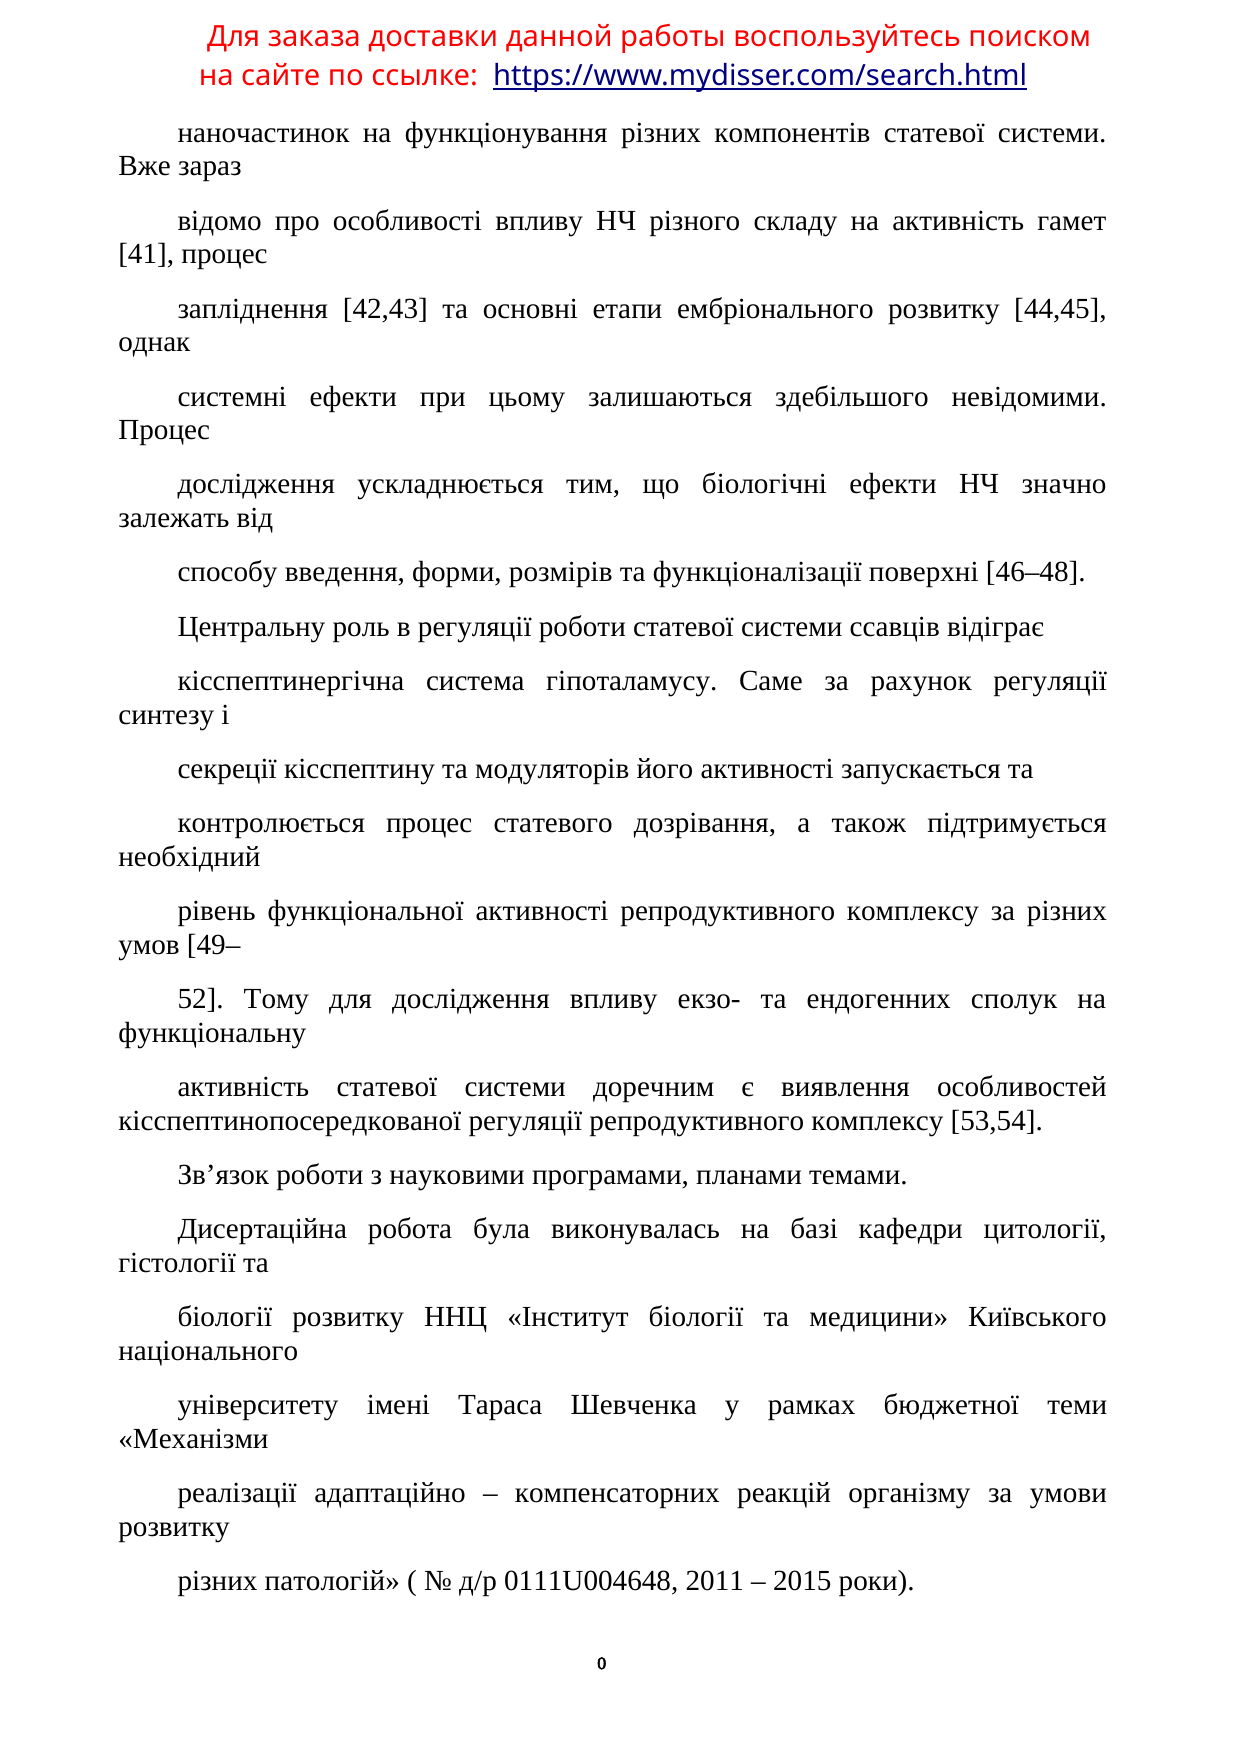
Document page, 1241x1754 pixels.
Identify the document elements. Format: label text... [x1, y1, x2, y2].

text Центральну роль в регуляції роботи статевої системи ссавців відіграє [118, 609, 1107, 642]
text біології розвитку ННЦ «Інститут біології та медицини» Київського національного [118, 1299, 1107, 1367]
text контролюється процес статевого дозрівання, а також підтримується необхідний [118, 806, 1107, 873]
text запліднення [42,43] та основні етапи ембріонального розвитку [44,45], однак [118, 291, 1107, 358]
text секреції кісспептину та модуляторів його активності запускається та [118, 751, 1107, 785]
text системні ефекти при цьому залишаються здебільшого невідомими. Процес [118, 379, 1107, 446]
text Дисертаційна робота була виконувалась на базі кафедри цитології, гістології та [118, 1212, 1107, 1279]
text кісспептинергічна система гіпоталамусу. Саме за рахунок регуляції синтезу і [118, 663, 1107, 730]
text наночастинок на функціонування різних компонентів статевої системи. Вже зараз [118, 115, 1107, 182]
text різних патологій» ( № д/р 0111U004648, 2011 – 2015 роки). [118, 1563, 1107, 1597]
text активність статевої системи доречним є виявлення особливостей кісспептинопосередкованої регуляції репродуктивного комплексу [53,54]. [118, 1069, 1107, 1136]
text дослідження ускладнюється тим, що біологічні ефекти НЧ значно залежать від [118, 467, 1107, 534]
text університету імені Тараса Шевченка у рамках бюджетної теми «Механізми [118, 1387, 1107, 1454]
text рівень функціональної активності репродуктивного комплексу за різних умов [49– [118, 893, 1107, 961]
text 52]. Тому для дослідження впливу екзо- та ендогенних сполук на функціональну [118, 981, 1107, 1048]
text відомо про особливості впливу НЧ різного складу на активність гамет [41], процес [118, 203, 1107, 270]
text Зв’язок роботи з науковими програмами, планами темами. [118, 1157, 1107, 1191]
text способу введення, форми, розмірів та функціоналізації поверхні [46–48]. [118, 554, 1107, 588]
text реалізації адаптаційно – компенсаторних реакцій організму за умови розвитку [118, 1475, 1107, 1542]
